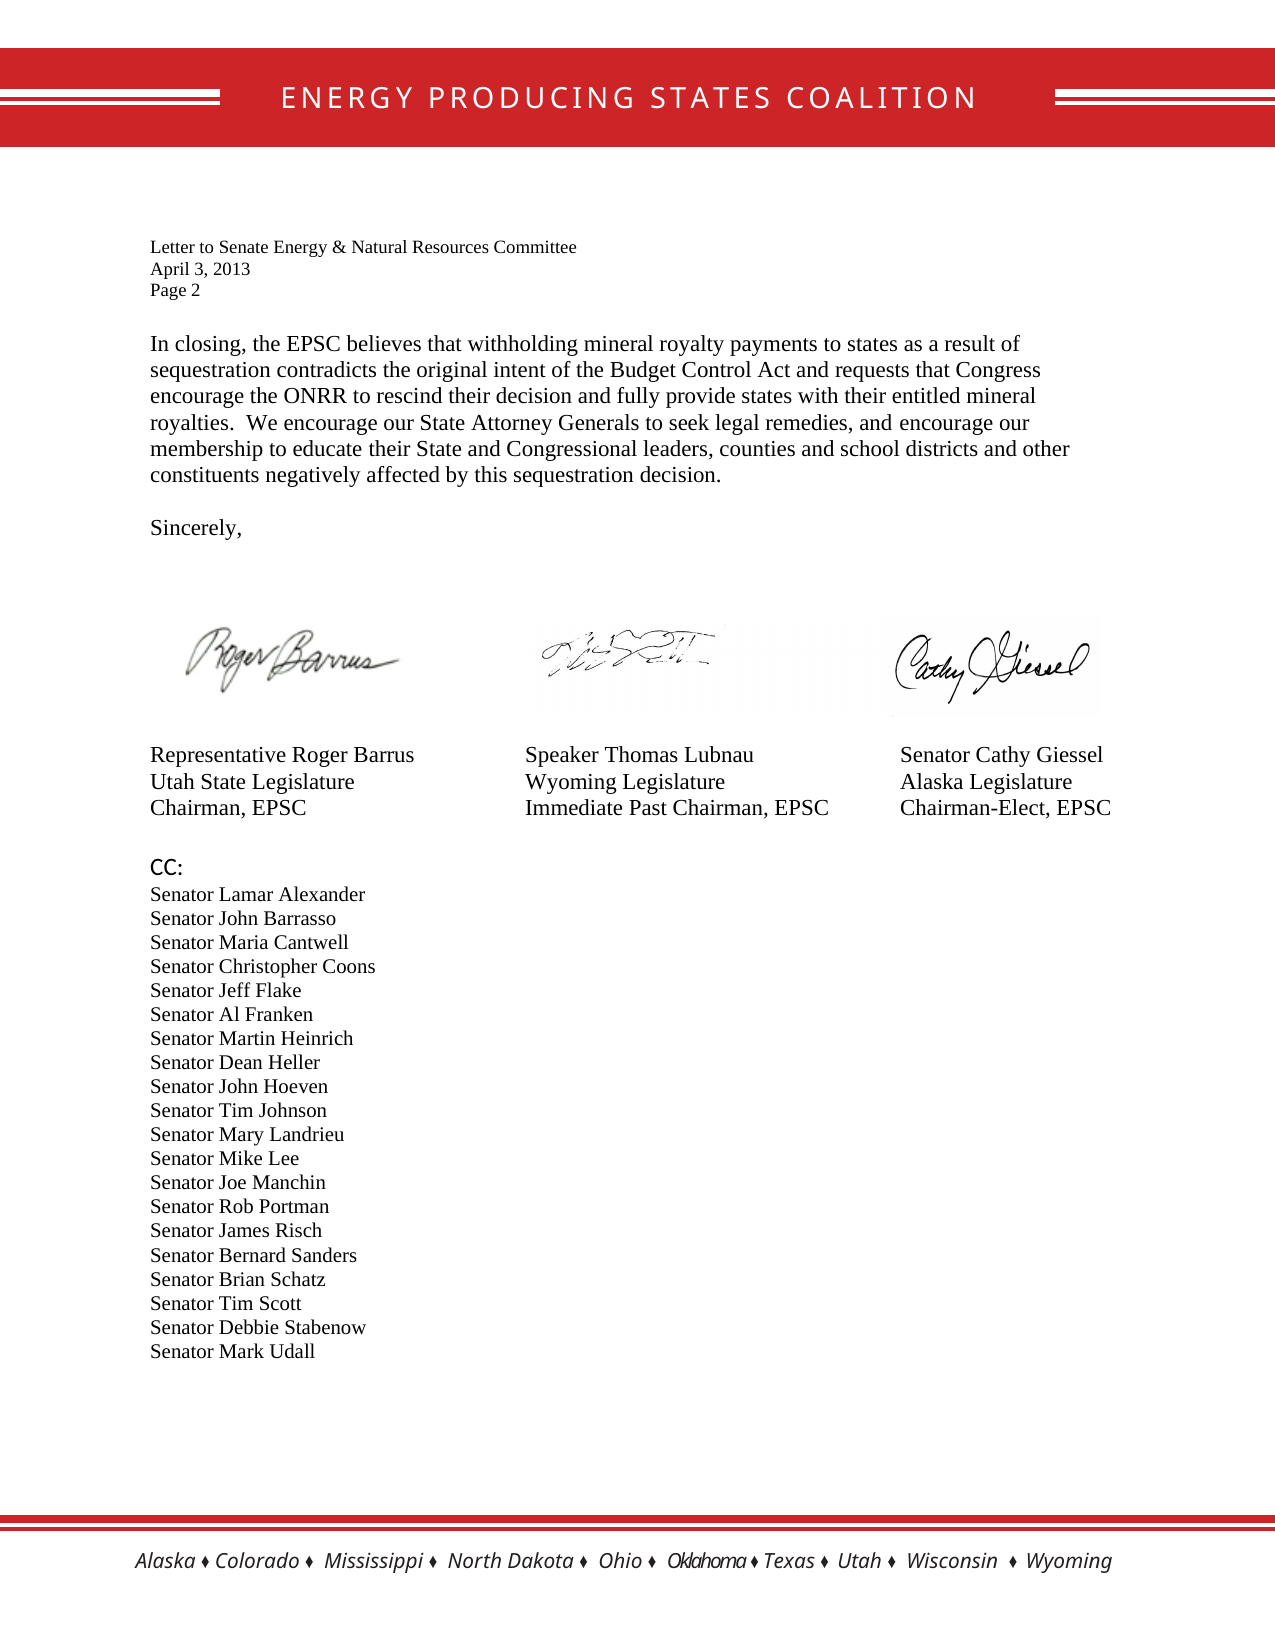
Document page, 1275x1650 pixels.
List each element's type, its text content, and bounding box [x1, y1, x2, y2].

text Senator John Barrasso [150, 906, 1125, 930]
text Senator Al Franken [150, 1002, 1125, 1026]
text Senator Maria Cantwell [150, 930, 1125, 954]
text Senator Debbie Stabenow [150, 1315, 1125, 1339]
text Senator James Risch [150, 1218, 1125, 1242]
text Letter to Senate Energy & Natural Resources Committee [150, 236, 1125, 258]
text CC: [150, 851, 1125, 882]
text Utah State Legislature Wyoming Legislature Alaska Legislature [150, 768, 1125, 794]
text Senator Mark Udall [150, 1339, 1125, 1363]
text Senator Jeff Flake [150, 978, 1125, 1002]
text Senator Christopher Coons [150, 954, 1125, 978]
text Senator Martin Heinrich [150, 1026, 1125, 1050]
text Sincerely, [150, 514, 1125, 541]
text Senator Joe Manchin [150, 1170, 1125, 1194]
text Senator John Hoeven [150, 1074, 1125, 1098]
text Chairman, EPSC Immediate Past Chairman, EPSC Chairman-Elect, EPSC [150, 794, 1125, 821]
text Senator Tim Johnson [150, 1098, 1125, 1122]
picture [525, 615, 1101, 717]
text Senator Brian Schatz [150, 1267, 1125, 1291]
text Senator Lamar Alexander [150, 882, 1125, 906]
text Senator Dean Heller [150, 1050, 1125, 1074]
text Senator Mike Lee [150, 1146, 1125, 1170]
text In closing, the EPSC believes that withholding mineral royalty payments to states as a result of sequestration contradicts the original intent of the Budget Control Act and requests that Congress encourage the ONRR to rescind their decision and fully provide states with their entitled mineral royalties. We encourage our State Attorney Generals to seek legal remedies, and encourage our membership to educate their State and Congressional leaders, counties and school districts and other constituents negatively affected by this sequestration decision. [150, 330, 1125, 488]
text Page 2 [150, 279, 1125, 301]
text Senator Bernard Sanders [150, 1242, 1125, 1267]
text April 3, 2013 [150, 258, 1125, 279]
text Senator Rob Portman [150, 1194, 1125, 1218]
picture [150, 596, 423, 717]
text Senator Tim Scott [150, 1291, 1125, 1315]
text Representative Roger Barrus Speaker Thomas Lubnau Senator Cathy Giessel [150, 741, 1125, 768]
text Senator Mary Landrieu [150, 1122, 1125, 1146]
